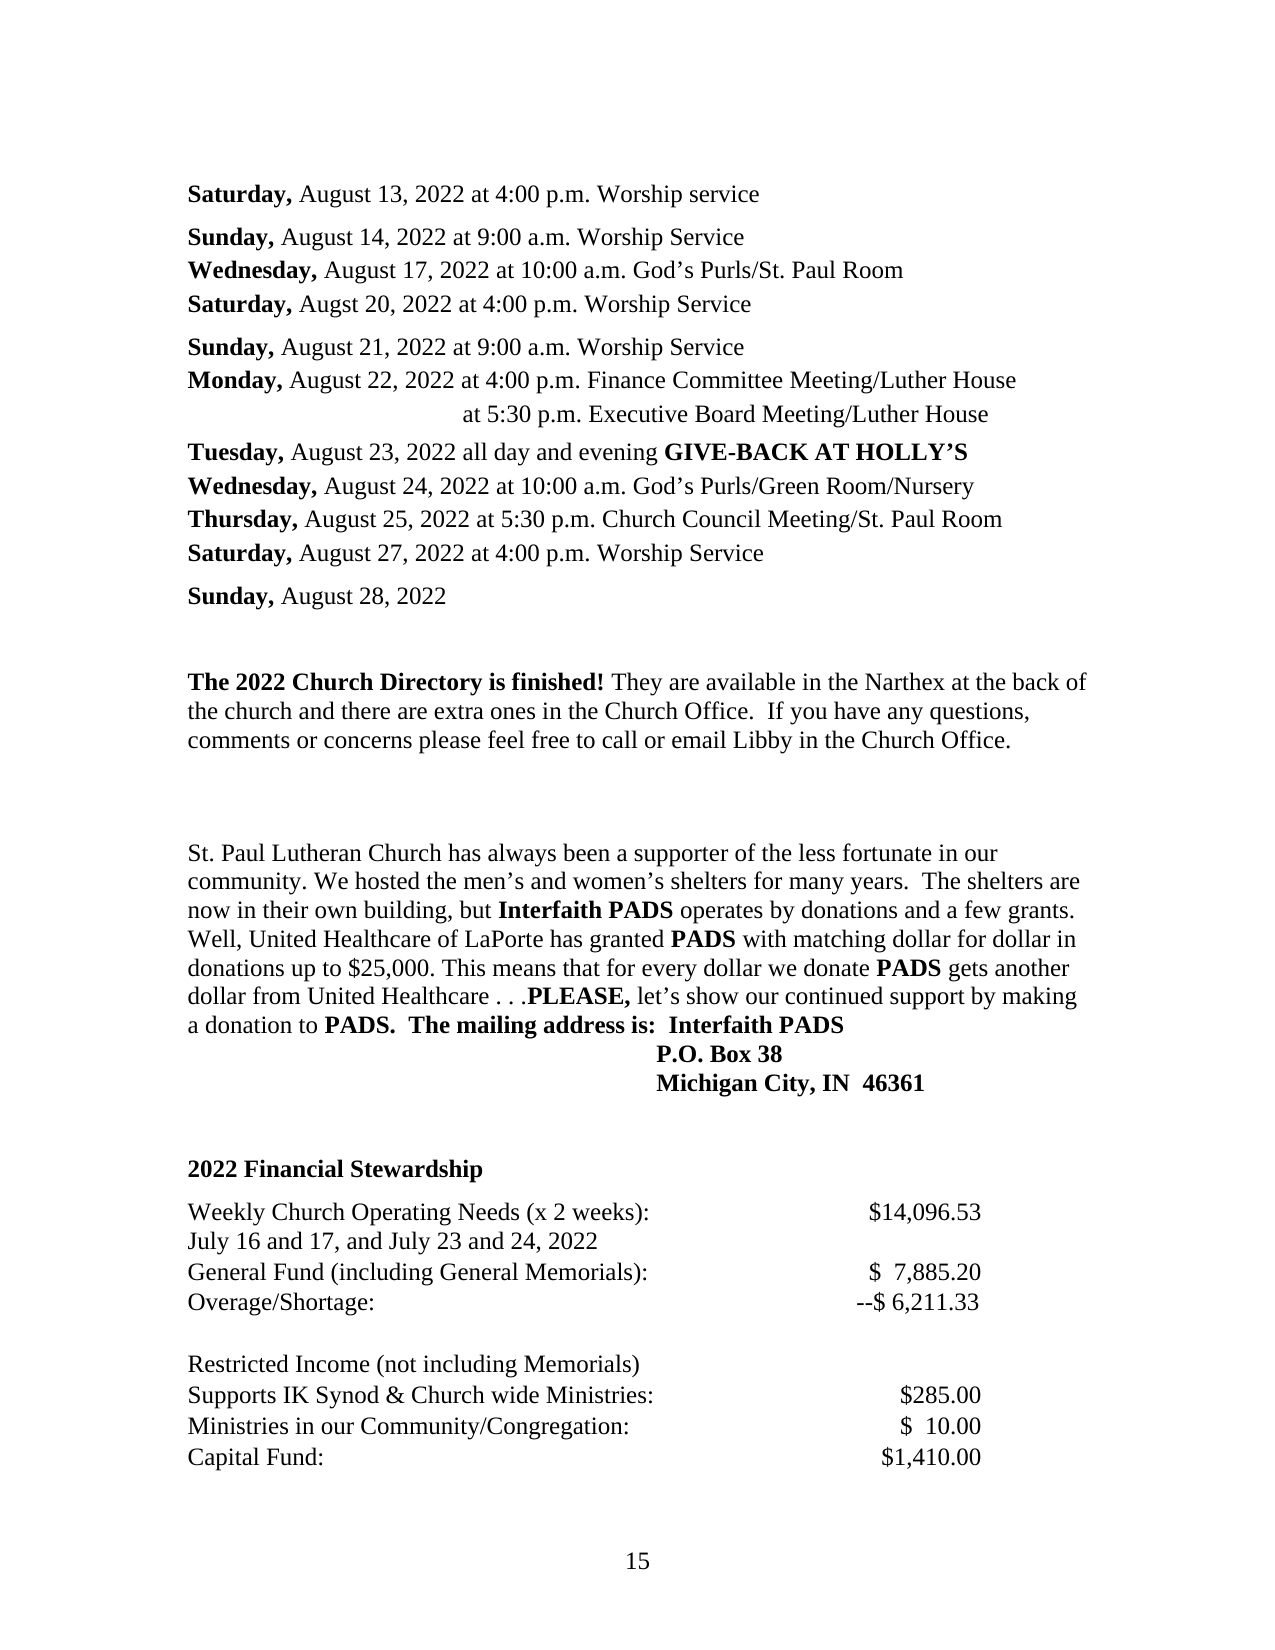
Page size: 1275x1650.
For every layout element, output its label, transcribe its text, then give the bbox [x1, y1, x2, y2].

text Capital Fund: $1,410.00 [187, 1442, 1087, 1470]
text Thursday, August 25, 2022 at 5:30 p.m. Church Council Meeting/St. Paul Room [187, 504, 1087, 533]
text Michigan City, IN 46361 [187, 1068, 1087, 1096]
text St. Paul Lutheran Church has always been a supporter of the less fortunate in our community. We hosted the men’s and women’s shelters for many years. The shelters are now in their own building, but Interfaith PADS operates by donations and a few grants. [187, 838, 1087, 924]
text Sunday, August 28, 2022 [187, 581, 1087, 610]
text Wednesday, August 24, 2022 at 10:00 a.m. God’s Purls/Green Room/Nursery [187, 471, 1087, 500]
text Sunday, August 21, 2022 at 9:00 a.m. Worship Service [187, 332, 1087, 361]
text Supports IK Synod & Church wide Ministries: $285.00 [187, 1380, 1087, 1409]
text Overage/Shortage: --$ 6,211.33 [187, 1287, 1087, 1316]
text Saturday, August 13, 2022 at 4:00 p.m. Worship service [187, 179, 1087, 207]
text July 16 and 17, and July 23 and 24, 2022 [187, 1226, 1087, 1254]
text 2022 Financial Stewardship [187, 1154, 1087, 1183]
text at 5:30 p.m. Executive Board Meeting/Luther House [187, 399, 1087, 428]
text Restricted Income (not including Memorials) [187, 1349, 1087, 1378]
text Tuesday, August 23, 2022 all day and evening GIVE-BACK AT HOLLY’S [187, 437, 1087, 466]
text Monday, August 22, 2022 at 4:00 p.m. Finance Committee Meeting/Luther House [187, 366, 1087, 394]
text Saturday, Augst 20, 2022 at 4:00 p.m. Worship Service [187, 289, 1087, 318]
text The 2022 Church Directory is finished! They are available in the Narthex at the back of the church and there are extra ones in the Church Office. If you have any questions, comments or concerns please feel free to call or email Libby in the Church Office. [187, 667, 1087, 754]
text Well, United Healthcare of LaPorte has granted PADS with matching dollar for dollar in donations up to $25,000. This means that for every dollar we donate PADS gets another dollar from United Healthcare . . .PLEASE, let’s show our continued support by making a donation to PADS. The mailing address is: Interfaith PADS [187, 924, 1087, 1039]
text Ministries in our Community/Congregation: $ 10.00 [187, 1411, 1087, 1439]
text Saturday, August 27, 2022 at 4:00 p.m. Worship Service [187, 538, 1087, 567]
text Sunday, August 14, 2022 at 9:00 a.m. Worship Service [187, 222, 1087, 251]
text Wednesday, August 17, 2022 at 10:00 a.m. God’s Purls/St. Paul Room [187, 255, 1087, 284]
text P.O. Box 38 [187, 1039, 1087, 1068]
text Weekly Church Operating Needs (x 2 weeks): $14,096.53 [187, 1197, 1087, 1226]
text General Fund (including General Memorials): $ 7,885.20 [187, 1257, 1087, 1285]
